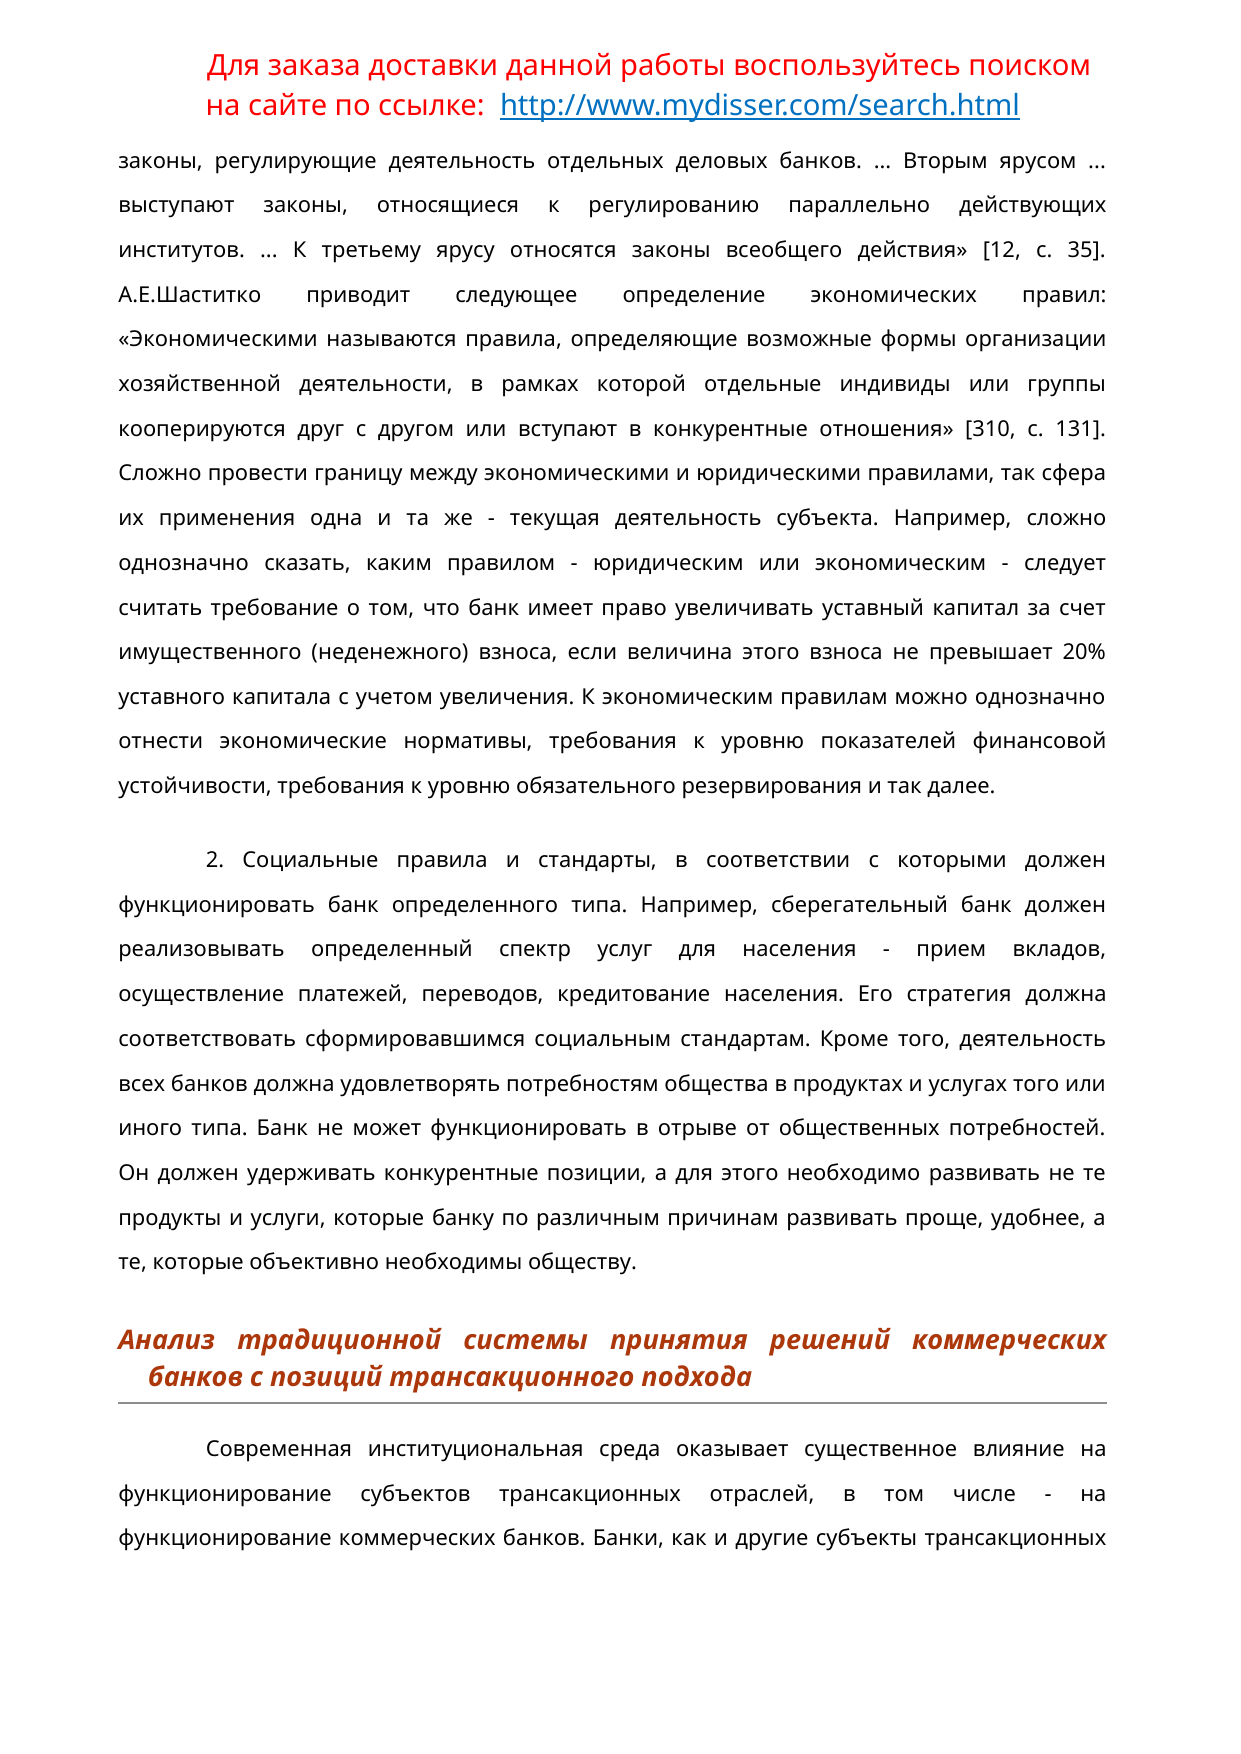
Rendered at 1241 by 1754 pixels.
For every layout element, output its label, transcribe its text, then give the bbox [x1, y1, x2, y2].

subtitle Анализ традиционной системы принятия решений коммерческих банков с позиций трансакционного подхода [118, 1320, 1107, 1402]
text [118, 1433, 1107, 1552]
text 2. Социальные правила и стандарты, в соответствии с которыми должен функционировать банк определенного типа. Например, сберегательный банк должен реализовывать определенный спектр услуг для населения - прием вкладов, осуществление платежей, переводов, кредитование населения. Его стратегия должна соответствовать сформировавшимся социальным стандартам. Кроме того, деятельность всех банков должна удовлетворять потребностям общества в продуктах и услугах того или иного типа. Банк не может функционировать в отрыве от общественных потребностей. Он должен удерживать конкурентные позиции, а для этого необходимо развивать не те продукты и услуги, которые банку по различным причинам развивать проще, удобнее, а те, которые объективно необходимы обществу. [118, 844, 1107, 1276]
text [118, 144, 1107, 800]
